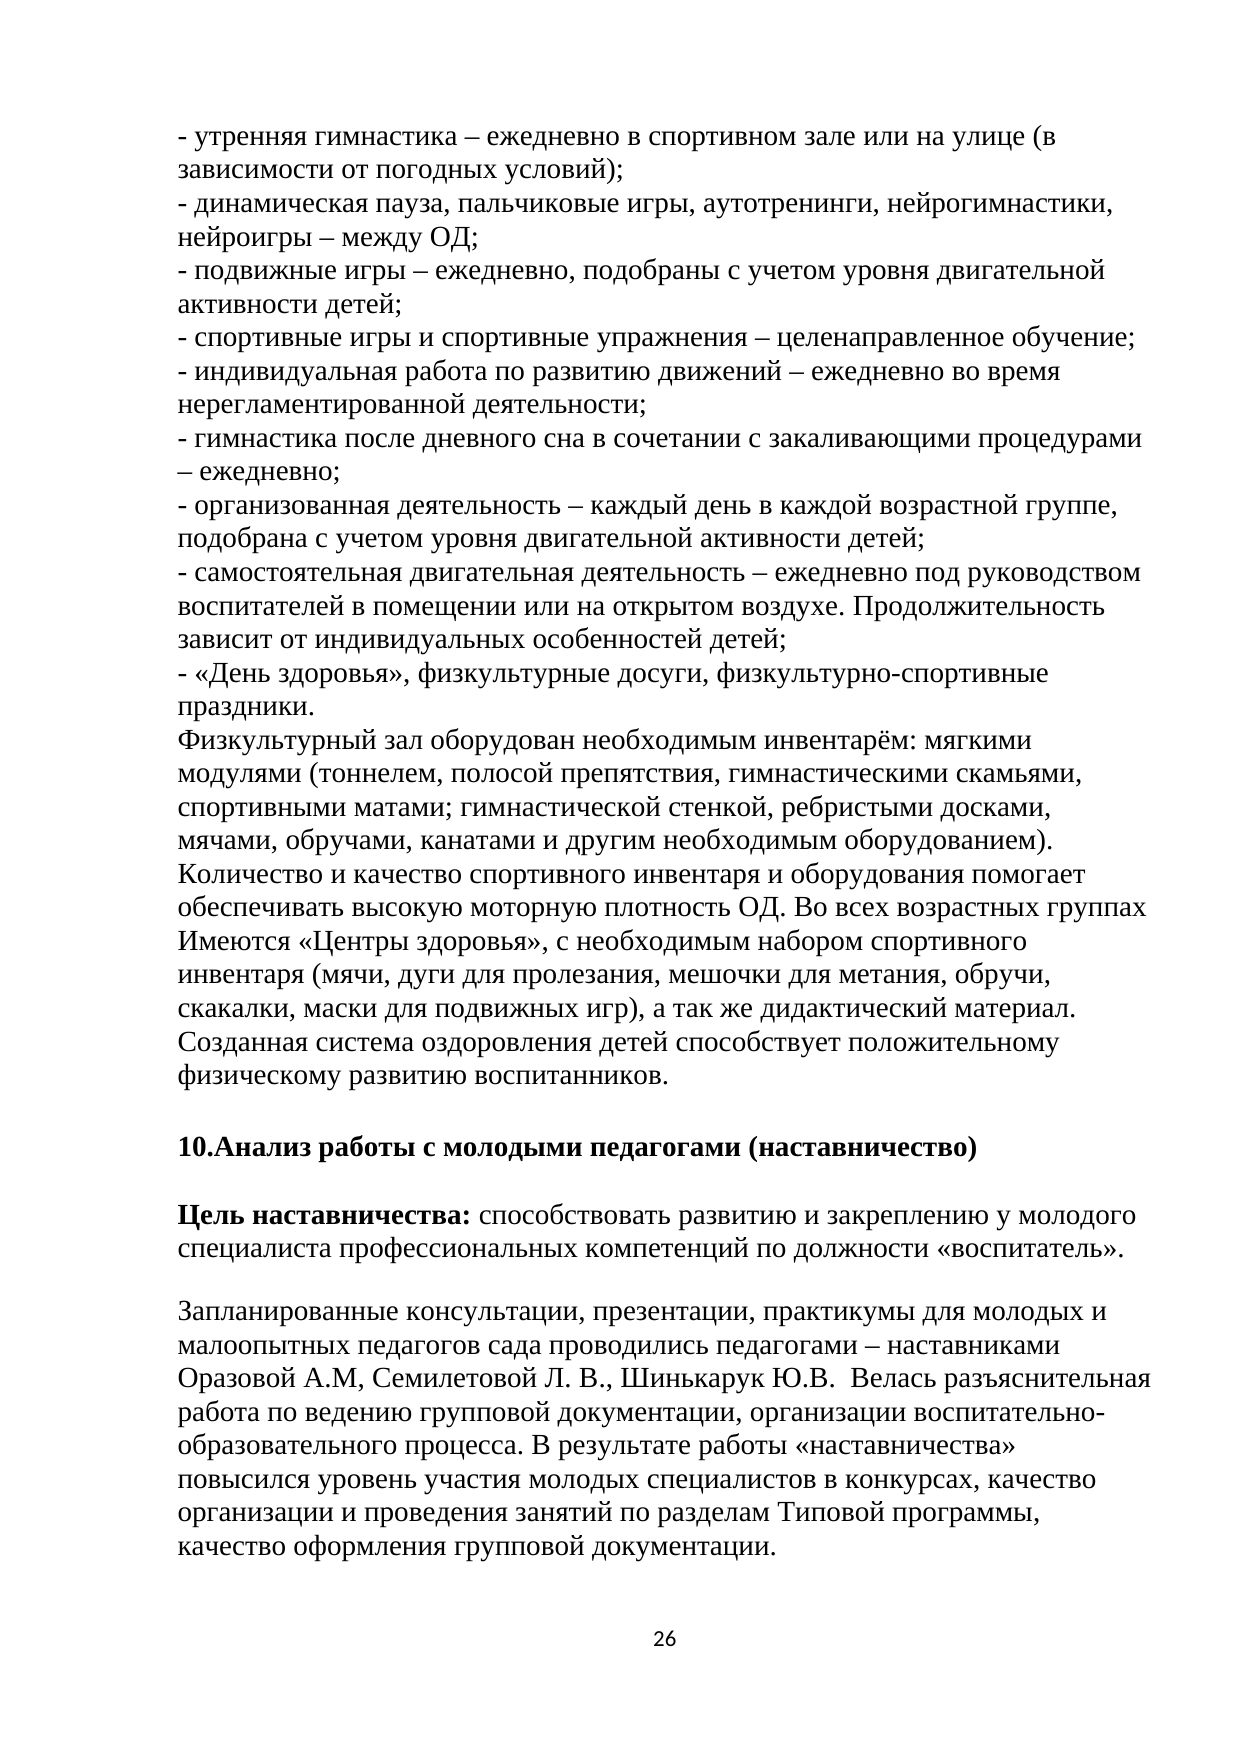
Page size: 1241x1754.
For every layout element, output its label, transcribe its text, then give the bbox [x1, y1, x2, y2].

text - организованная деятельность – каждый день в каждой возрастной группе, подобрана с учетом уровня двигательной активности детей; [177, 487, 1152, 554]
text Имеются «Центры здоровья», с необходимым набором спортивного инвентаря (мячи, дуги для пролезания, мешочки для метания, обручи, скакалки, маски для подвижных игр), а так же дидактический материал. [177, 923, 1152, 1024]
text - самостоятельная двигательная деятельность – ежедневно под руководством воспитателей в помещении или на открытом воздухе. Продолжительность зависит от индивидуальных особенностей детей; [177, 554, 1152, 655]
text 10.Анализ работы с молодыми педагогами (наставничество) [177, 1129, 1152, 1163]
text - спортивные игры и спортивные упражнения – целенаправленное обучение; [177, 319, 1152, 353]
text Запланированные консультации, презентации, практикумы для молодых и малоопытных педагогов сада проводились педагогами – наставниками Оразовой А.М, Семилетовой Л. В., Шинькарук Ю.В. Велась разъяснительная работа по ведению групповой документации, организации воспитательно-образовательного процесса. В результате работы «наставничества» повысился уровень участия молодых специалистов в конкурсах, качество организации и проведения занятий по разделам Типовой программы, качество оформления групповой документации. [177, 1293, 1152, 1562]
text - подвижные игры – ежедневно, подобраны с учетом уровня двигательной активности детей; [177, 252, 1152, 319]
text - индивидуальная работа по развитию движений – ежедневно во время нерегламентированной деятельности; [177, 353, 1152, 420]
text - «День здоровья», физкультурные досуги, физкультурно-спортивные праздники. [177, 655, 1152, 722]
text - утренняя гимнастика – ежедневно в спортивном зале или на улице (в зависимости от погодных условий); [177, 118, 1152, 185]
text - динамическая пауза, пальчиковые игры, аутотренинги, нейрогимнастики, нейроигры – между ОД; [177, 185, 1152, 252]
text Цель наставничества: способствовать развитию и закреплению у молодого специалиста профессиональных компетенций по должности «воспитатель». [177, 1197, 1152, 1264]
text - гимнастика после дневного сна в сочетании с закаливающими процедурами – ежедневно; [177, 420, 1152, 487]
text Физкультурный зал оборудован необходимым инвентарём: мягкими модулями (тоннелем, полосой препятствия, гимнастическими скамьями, спортивными матами; гимнастической стенкой, ребристыми досками, мячами, обручами, канатами и другим необходимым оборудованием). Количество и качество спортивного инвентаря и оборудования помогает обеспечивать высокую моторную плотность ОД. Во всех возрастных группах [177, 722, 1152, 923]
text Созданная система оздоровления детей способствует положительному физическому развитию воспитанников. [177, 1024, 1152, 1091]
